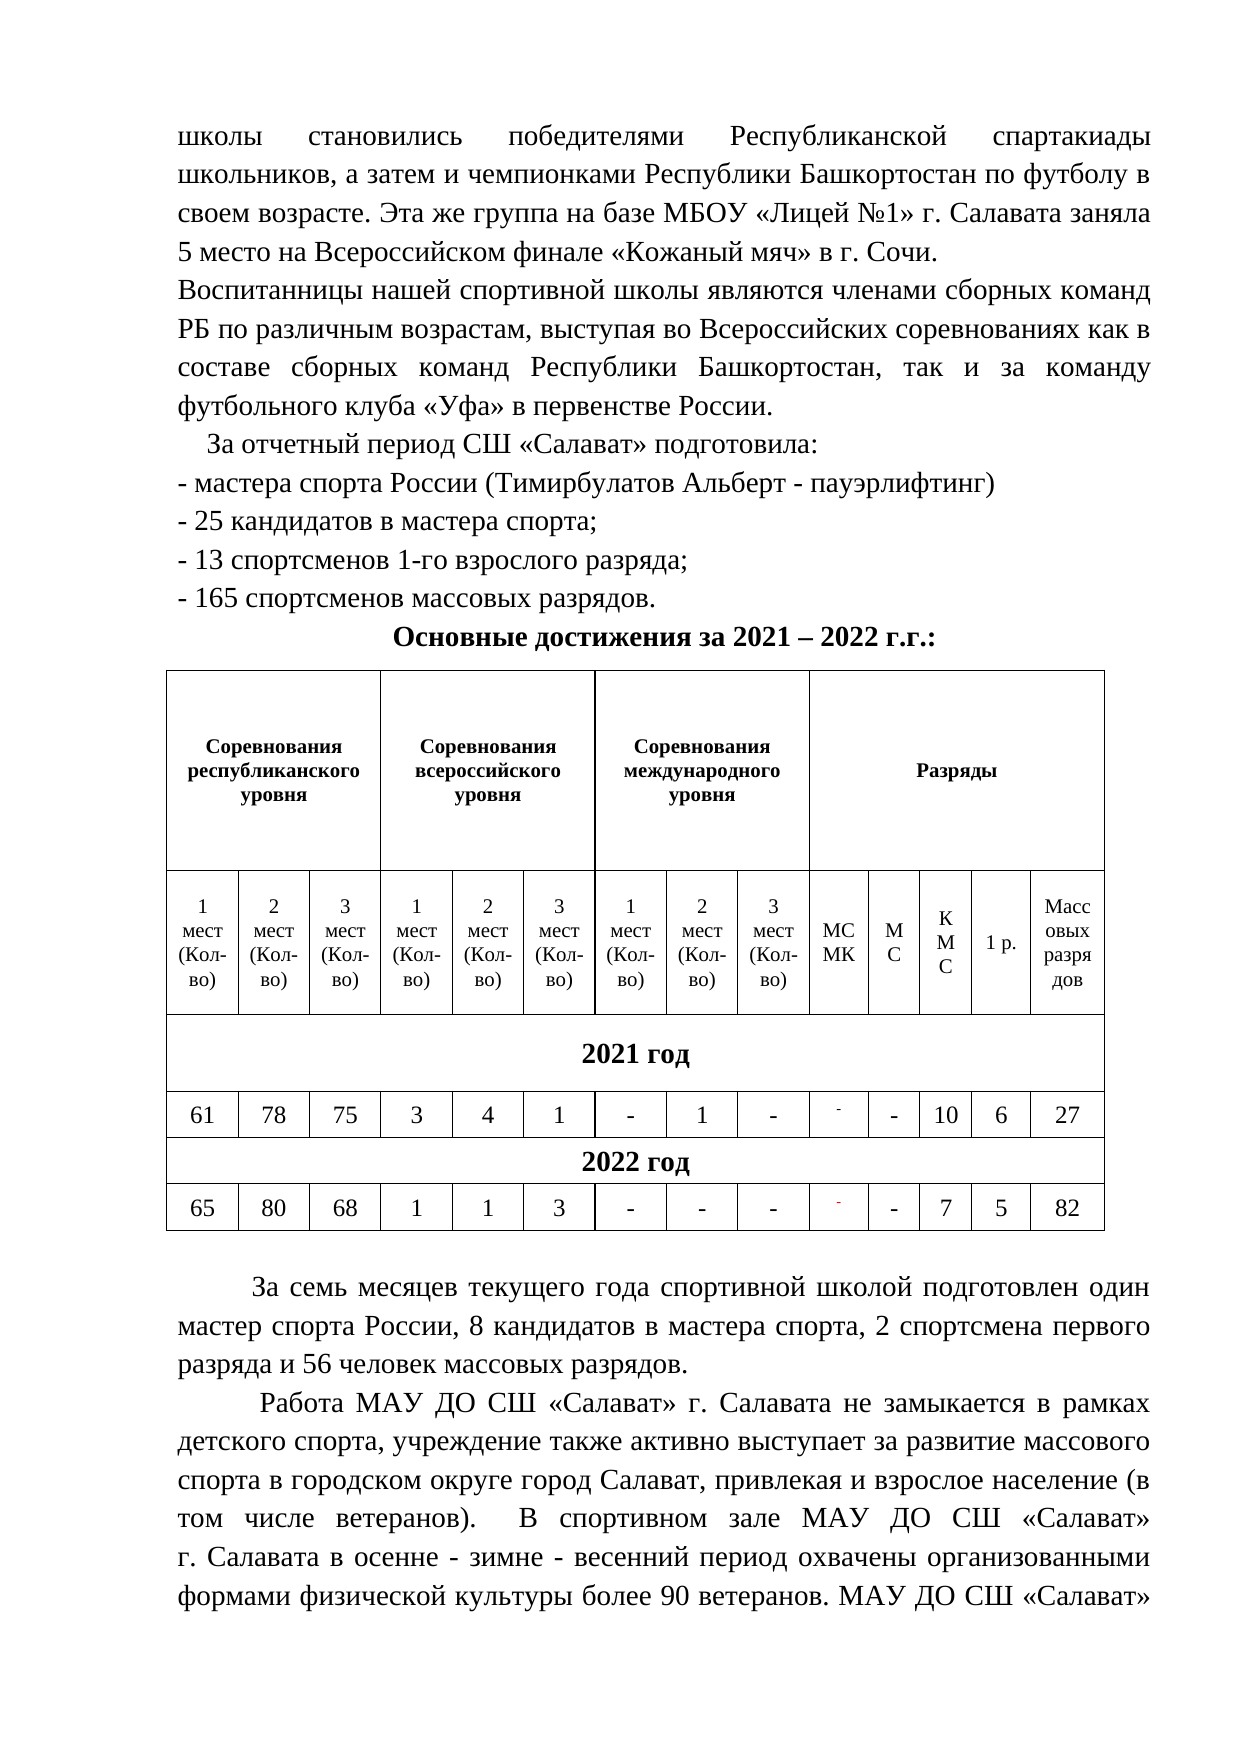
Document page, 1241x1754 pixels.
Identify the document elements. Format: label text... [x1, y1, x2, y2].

table_cell 75 [310, 1092, 380, 1137]
table_cell КМС [920, 871, 971, 1013]
table_cell МС [869, 871, 919, 1013]
table_cell - [596, 1184, 666, 1230]
table_cell - [810, 1184, 868, 1230]
table_cell 65 [167, 1184, 238, 1230]
table_cell - [738, 1184, 809, 1230]
table_cell 6 [972, 1092, 1030, 1137]
table_cell 1 [453, 1184, 523, 1230]
table_cell 3 [381, 1092, 452, 1137]
table_cell 1 [524, 1092, 594, 1137]
table_cell 5 [972, 1184, 1030, 1230]
table_cell 61 [167, 1092, 238, 1137]
table_cell 1 мест (Кол-во) [596, 871, 666, 1013]
text - 165 спортсменов массовых разрядов. [177, 581, 1152, 614]
table_cell Массовых разрядов [1031, 871, 1104, 1013]
table_cell 1 мест (Кол-во) [167, 871, 238, 1013]
table_cell 80 [239, 1184, 309, 1230]
table_cell 3 [524, 1184, 594, 1230]
table_header Соревнования республиканского уровня [167, 671, 380, 870]
table_cell 1 [381, 1184, 452, 1230]
table_header Разряды [810, 671, 1104, 870]
table_cell 1 р. [972, 871, 1030, 1013]
text Воспитанницы нашей спортивной школы являются членами сборных команд РБ по различным возрастам, выступая во Всероссийских соревнованиях как в составе сборных команд Республики Башкортостан, так и за команду футбольного клуба «Уфа» в первенстве России. [177, 272, 1152, 421]
table_cell 2021 год [167, 1015, 1104, 1091]
table_header Соревнования всероссийского уровня [381, 671, 594, 870]
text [177, 118, 1152, 267]
table_cell 4 [453, 1092, 523, 1137]
table_cell 3 мест (Кол-во) [738, 871, 809, 1013]
table_cell 2022 год [167, 1138, 1104, 1183]
table_cell 82 [1031, 1184, 1104, 1230]
table_cell - [667, 1184, 737, 1230]
text За семь месяцев текущего года спортивной школой подготовлен один мастер спорта России, 8 кандидатов в мастера спорта, 2 спортсмена первого разряда и 56 человек массовых разрядов. [177, 1269, 1152, 1380]
table_cell 3 мест (Кол-во) [524, 871, 594, 1013]
table_cell 7 [920, 1184, 971, 1230]
text За отчетный период СШ «Салават» подготовила: [177, 426, 1152, 460]
table_cell - [869, 1092, 919, 1137]
table_cell 3 мест (Кол-во) [310, 871, 380, 1013]
table_cell 78 [239, 1092, 309, 1137]
table_cell - [738, 1092, 809, 1137]
text - мастера спорта России (Тимирбулатов Альберт - пауэрлифтинг) [177, 465, 1152, 498]
table_cell 2 мест (Кол-во) [667, 871, 737, 1013]
table_cell МСМК [810, 871, 868, 1013]
table_cell 10 [920, 1092, 971, 1137]
table_cell 1 мест (Кол-во) [381, 871, 452, 1013]
text - 13 спортсменов 1-го взрослого разряда; [177, 542, 1152, 576]
text - 25 кандидатов в мастера спорта; [177, 503, 1152, 537]
text Основные достижения за 2021 – 2022 г.г.: [177, 619, 1152, 653]
table_cell 1 [667, 1092, 737, 1137]
table_cell 68 [310, 1184, 380, 1230]
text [177, 1385, 1152, 1611]
table_cell - [810, 1092, 868, 1137]
table_cell - [596, 1092, 666, 1137]
table_cell 2 мест (Кол-во) [453, 871, 523, 1013]
table_cell 27 [1031, 1092, 1104, 1137]
table_cell 2 мест (Кол-во) [239, 871, 309, 1013]
table_cell - [869, 1184, 919, 1230]
table_header Соревнования международного уровня [596, 671, 809, 870]
